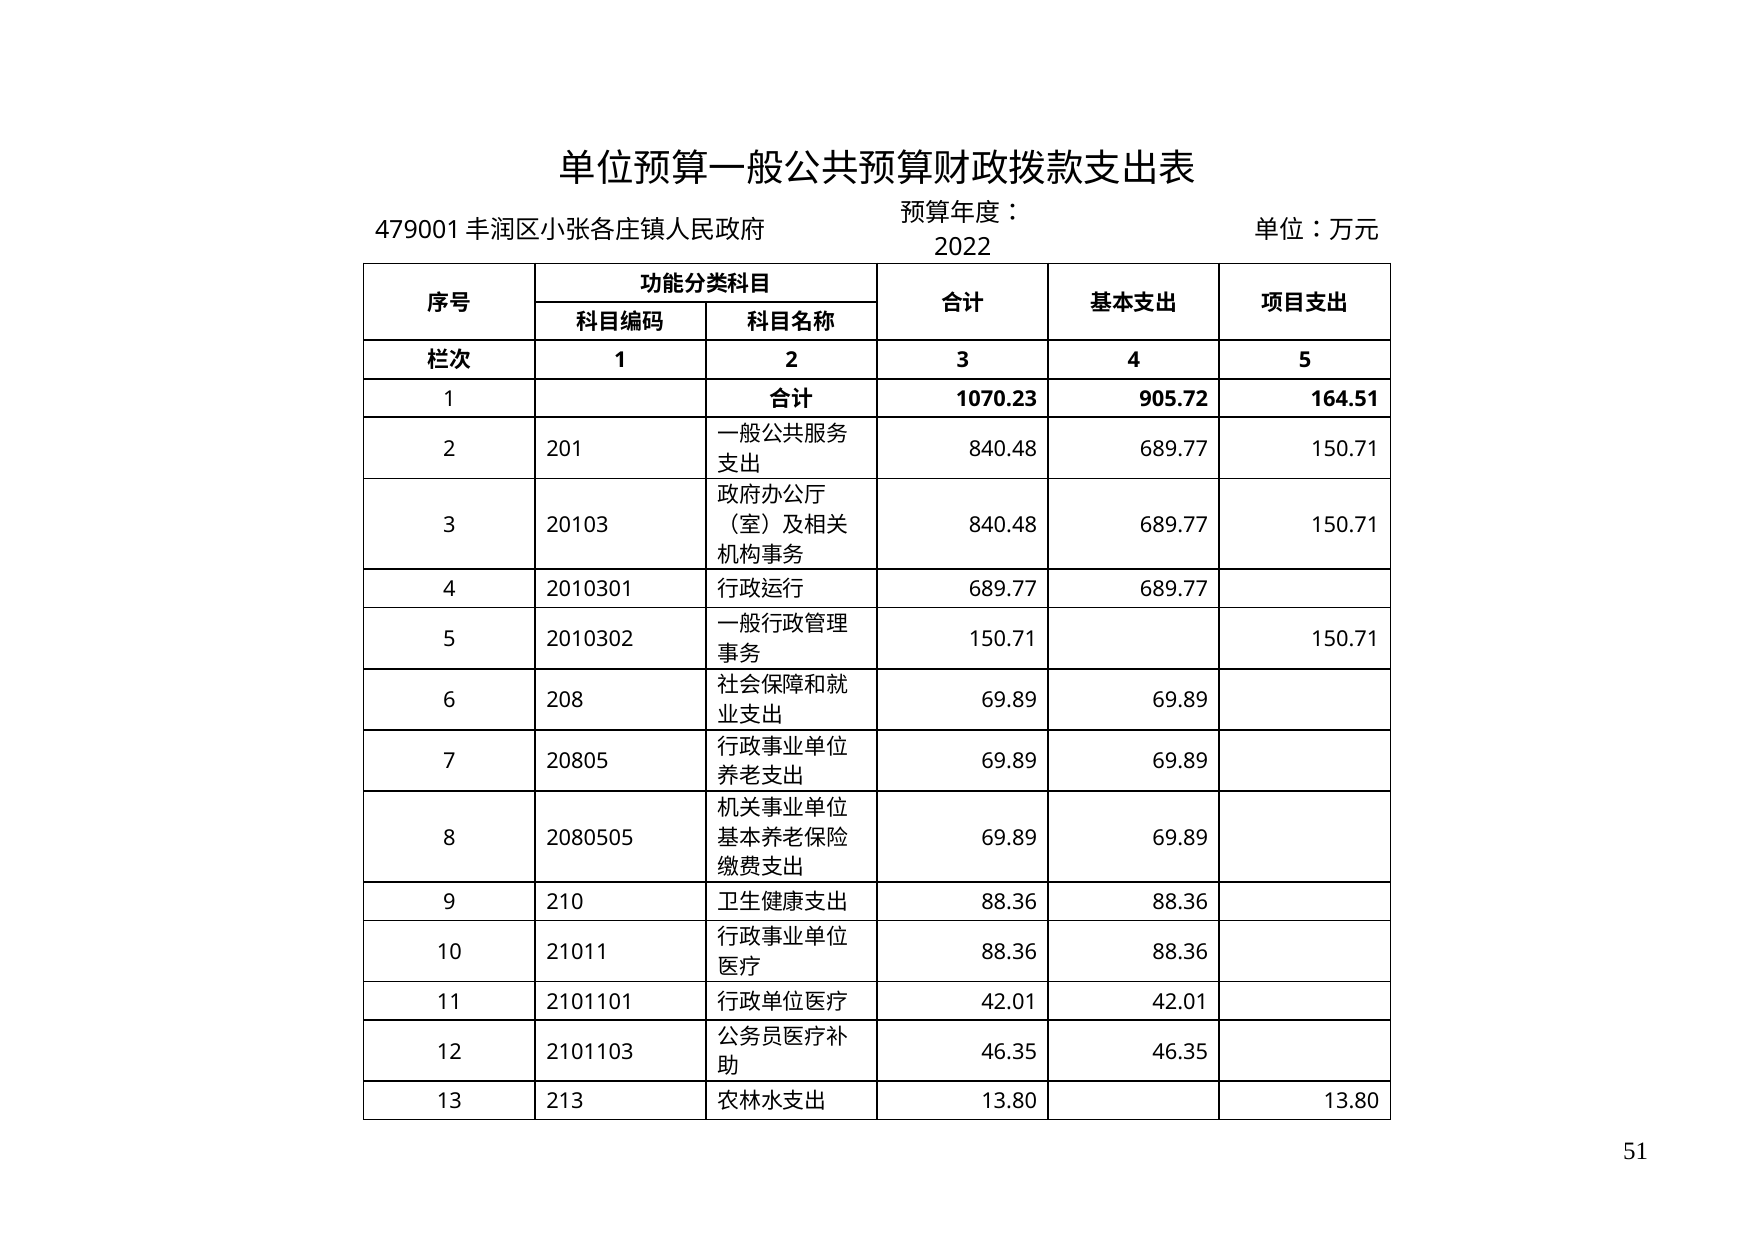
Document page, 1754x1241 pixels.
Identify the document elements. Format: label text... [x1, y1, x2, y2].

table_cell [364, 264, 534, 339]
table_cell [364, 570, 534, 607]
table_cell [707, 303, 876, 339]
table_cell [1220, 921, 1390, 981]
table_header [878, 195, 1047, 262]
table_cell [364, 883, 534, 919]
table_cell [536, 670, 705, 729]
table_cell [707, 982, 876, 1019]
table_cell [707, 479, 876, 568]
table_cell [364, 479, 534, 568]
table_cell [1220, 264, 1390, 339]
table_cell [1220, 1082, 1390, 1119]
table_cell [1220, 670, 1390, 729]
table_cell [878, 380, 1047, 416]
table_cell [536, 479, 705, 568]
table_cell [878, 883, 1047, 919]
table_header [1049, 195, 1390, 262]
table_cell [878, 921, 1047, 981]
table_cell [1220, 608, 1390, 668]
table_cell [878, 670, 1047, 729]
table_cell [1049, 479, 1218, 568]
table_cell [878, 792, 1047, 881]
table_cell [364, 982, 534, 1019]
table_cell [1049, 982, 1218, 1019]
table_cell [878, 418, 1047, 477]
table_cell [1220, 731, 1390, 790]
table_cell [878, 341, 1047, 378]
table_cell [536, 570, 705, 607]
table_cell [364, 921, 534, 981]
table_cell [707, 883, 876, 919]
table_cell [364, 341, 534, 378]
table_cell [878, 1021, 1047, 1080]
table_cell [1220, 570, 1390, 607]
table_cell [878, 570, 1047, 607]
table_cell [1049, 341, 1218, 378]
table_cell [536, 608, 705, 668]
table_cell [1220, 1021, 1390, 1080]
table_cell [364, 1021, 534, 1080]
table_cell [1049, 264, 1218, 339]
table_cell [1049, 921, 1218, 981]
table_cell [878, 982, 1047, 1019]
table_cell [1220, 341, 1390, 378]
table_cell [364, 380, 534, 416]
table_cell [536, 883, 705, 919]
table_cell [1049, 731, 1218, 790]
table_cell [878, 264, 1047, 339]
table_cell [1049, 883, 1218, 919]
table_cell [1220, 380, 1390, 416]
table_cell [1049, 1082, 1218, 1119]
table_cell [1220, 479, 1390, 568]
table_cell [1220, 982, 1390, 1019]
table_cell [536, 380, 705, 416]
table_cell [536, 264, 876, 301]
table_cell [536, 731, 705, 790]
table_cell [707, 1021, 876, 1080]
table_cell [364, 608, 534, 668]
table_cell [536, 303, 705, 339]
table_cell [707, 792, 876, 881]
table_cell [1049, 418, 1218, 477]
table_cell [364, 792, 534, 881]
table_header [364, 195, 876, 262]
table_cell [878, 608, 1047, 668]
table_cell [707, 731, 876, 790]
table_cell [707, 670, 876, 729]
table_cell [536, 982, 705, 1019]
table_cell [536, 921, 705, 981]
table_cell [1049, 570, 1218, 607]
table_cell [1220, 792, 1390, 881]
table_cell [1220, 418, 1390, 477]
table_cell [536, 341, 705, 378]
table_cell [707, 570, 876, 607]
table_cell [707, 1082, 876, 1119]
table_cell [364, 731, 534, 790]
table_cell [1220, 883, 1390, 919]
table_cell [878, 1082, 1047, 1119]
text 单位预算一般公共预算财政拨款支出表 [106, 142, 1648, 193]
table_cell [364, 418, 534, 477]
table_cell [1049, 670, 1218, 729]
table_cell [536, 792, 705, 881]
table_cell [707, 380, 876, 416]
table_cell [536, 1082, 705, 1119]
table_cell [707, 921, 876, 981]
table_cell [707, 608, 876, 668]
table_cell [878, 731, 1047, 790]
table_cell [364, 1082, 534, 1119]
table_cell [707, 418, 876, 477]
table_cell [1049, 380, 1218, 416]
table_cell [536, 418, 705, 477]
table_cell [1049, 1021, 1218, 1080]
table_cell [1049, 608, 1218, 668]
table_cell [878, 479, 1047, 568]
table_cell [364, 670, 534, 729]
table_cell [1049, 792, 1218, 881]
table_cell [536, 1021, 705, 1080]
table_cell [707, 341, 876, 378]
